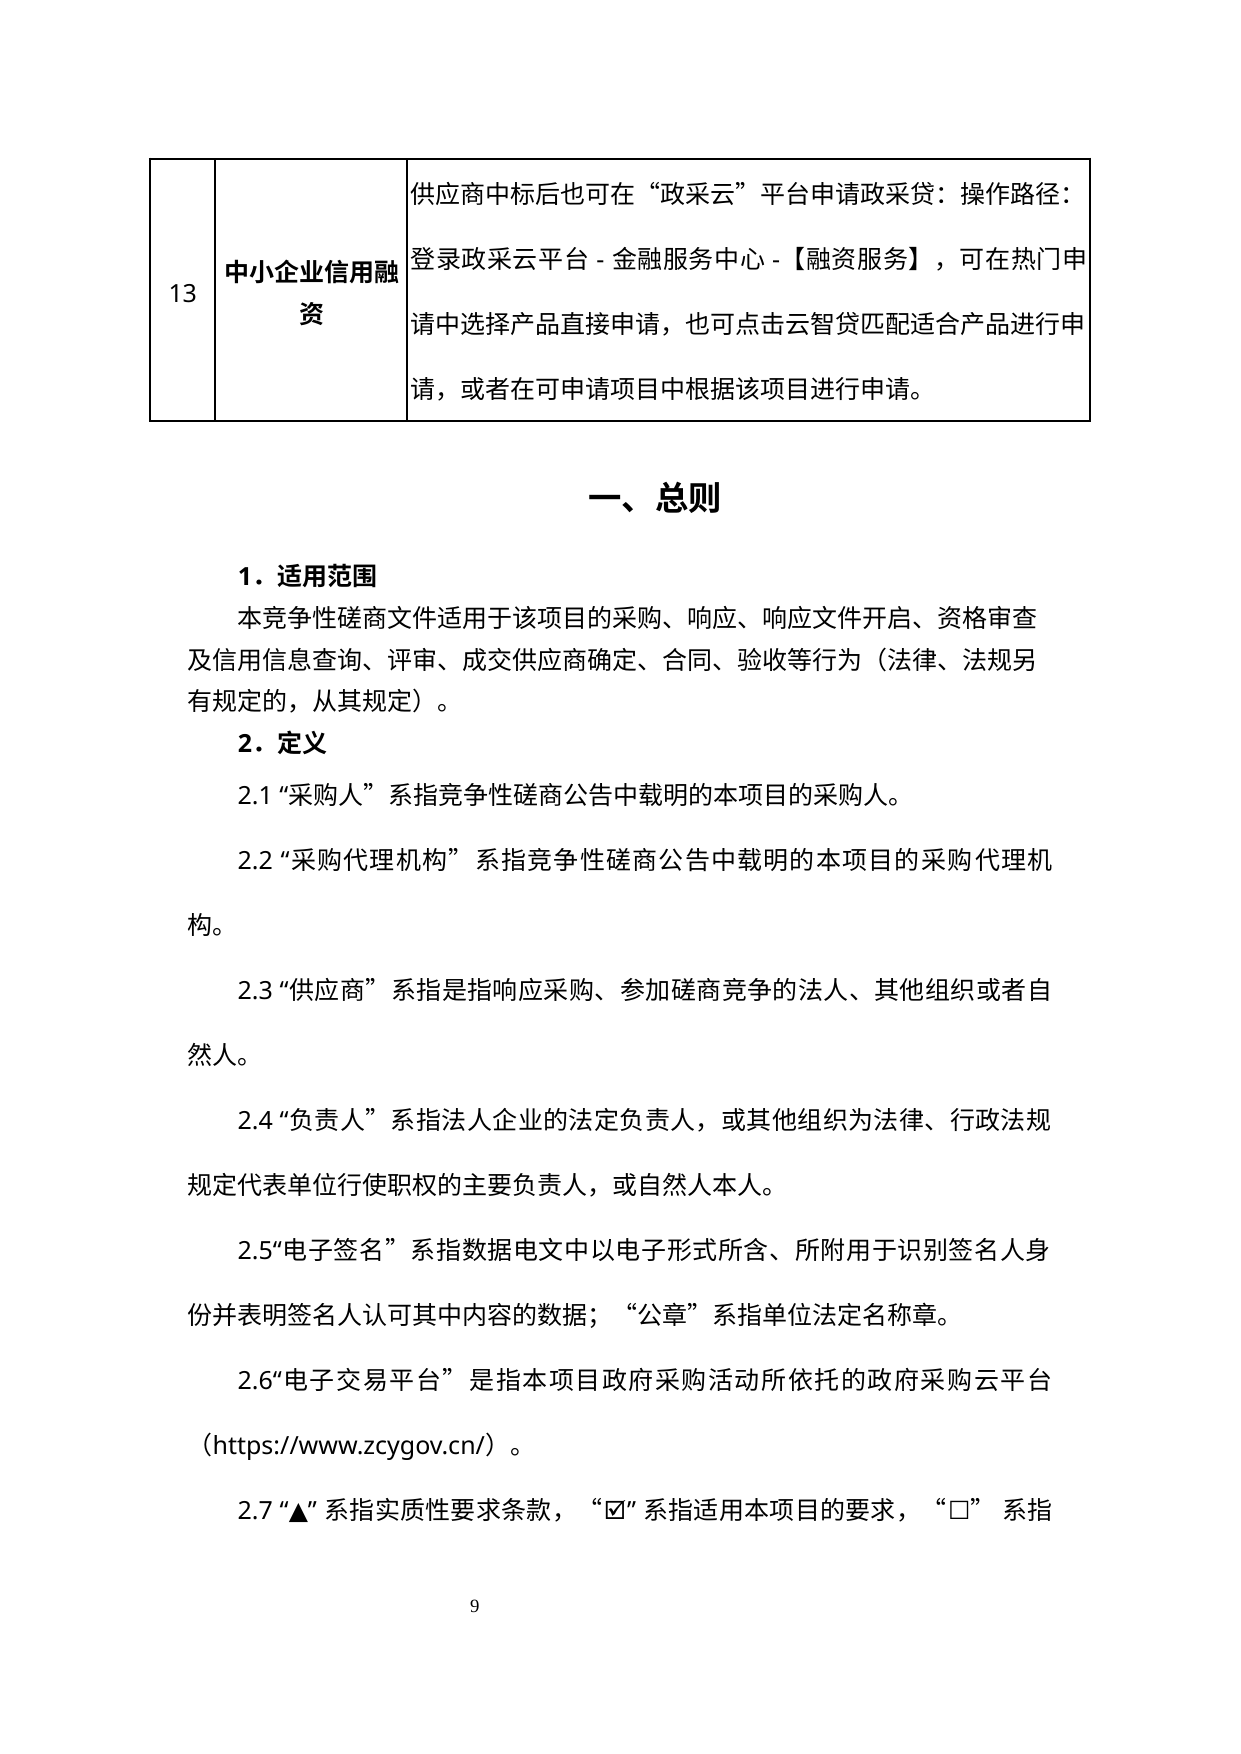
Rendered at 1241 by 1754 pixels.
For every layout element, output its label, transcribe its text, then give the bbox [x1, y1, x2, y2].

text 2.4 “负责人”系指法人企业的法定负责人，或其他组织为法律、行政法规规定代表单位行使职权的主要负责人，或自然人本人。 [187, 1086, 1053, 1216]
table_cell 供应商中标后也可在“政采云”平台申请政采贷：操作路径：登录政采云平台 - 金融服务中心 -【融资服务】，可在热门申请中选择产品直接申请，也可点击云智贷匹配适合产品进行申请，或者在可申请项目中根据该项目进行申请。 [408, 160, 1089, 420]
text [187, 1476, 1053, 1541]
text 2.3 “供应商”系指是指响应采购、参加磋商竞争的法人、其他组织或者自然人。 [187, 956, 1053, 1086]
text 一、总则 [187, 463, 1053, 528]
text 2.5“电子签名”系指数据电文中以电子形式所含、所附用于识别签名人身份并表明签名人认可其中内容的数据；“公章”系指单位法定名称章。 [187, 1216, 1053, 1346]
text 2.6“电子交易平台”是指本项目政府采购活动所依托的政府采购云平台（https://www.zcygov.cn/）。 [187, 1346, 1053, 1476]
text 2.1 “采购人”系指竞争性磋商公告中载明的本项目的采购人。 [187, 761, 1053, 826]
text 本竞争性磋商文件适用于该项目的采购、响应、响应文件开启、资格审查及信用信息查询、评审、成交供应商确定、合同、验收等行为（法律、法规另有规定的，从其规定）。 [187, 594, 1053, 719]
text 2.2 “采购代理机构”系指竞争性磋商公告中载明的本项目的采购代理机构。 [187, 826, 1053, 956]
table_cell 中小企业信用融资 [216, 160, 406, 420]
list 适用范围 [187, 552, 1053, 594]
list 定义 [187, 719, 1053, 761]
table_cell 13 [151, 160, 214, 420]
